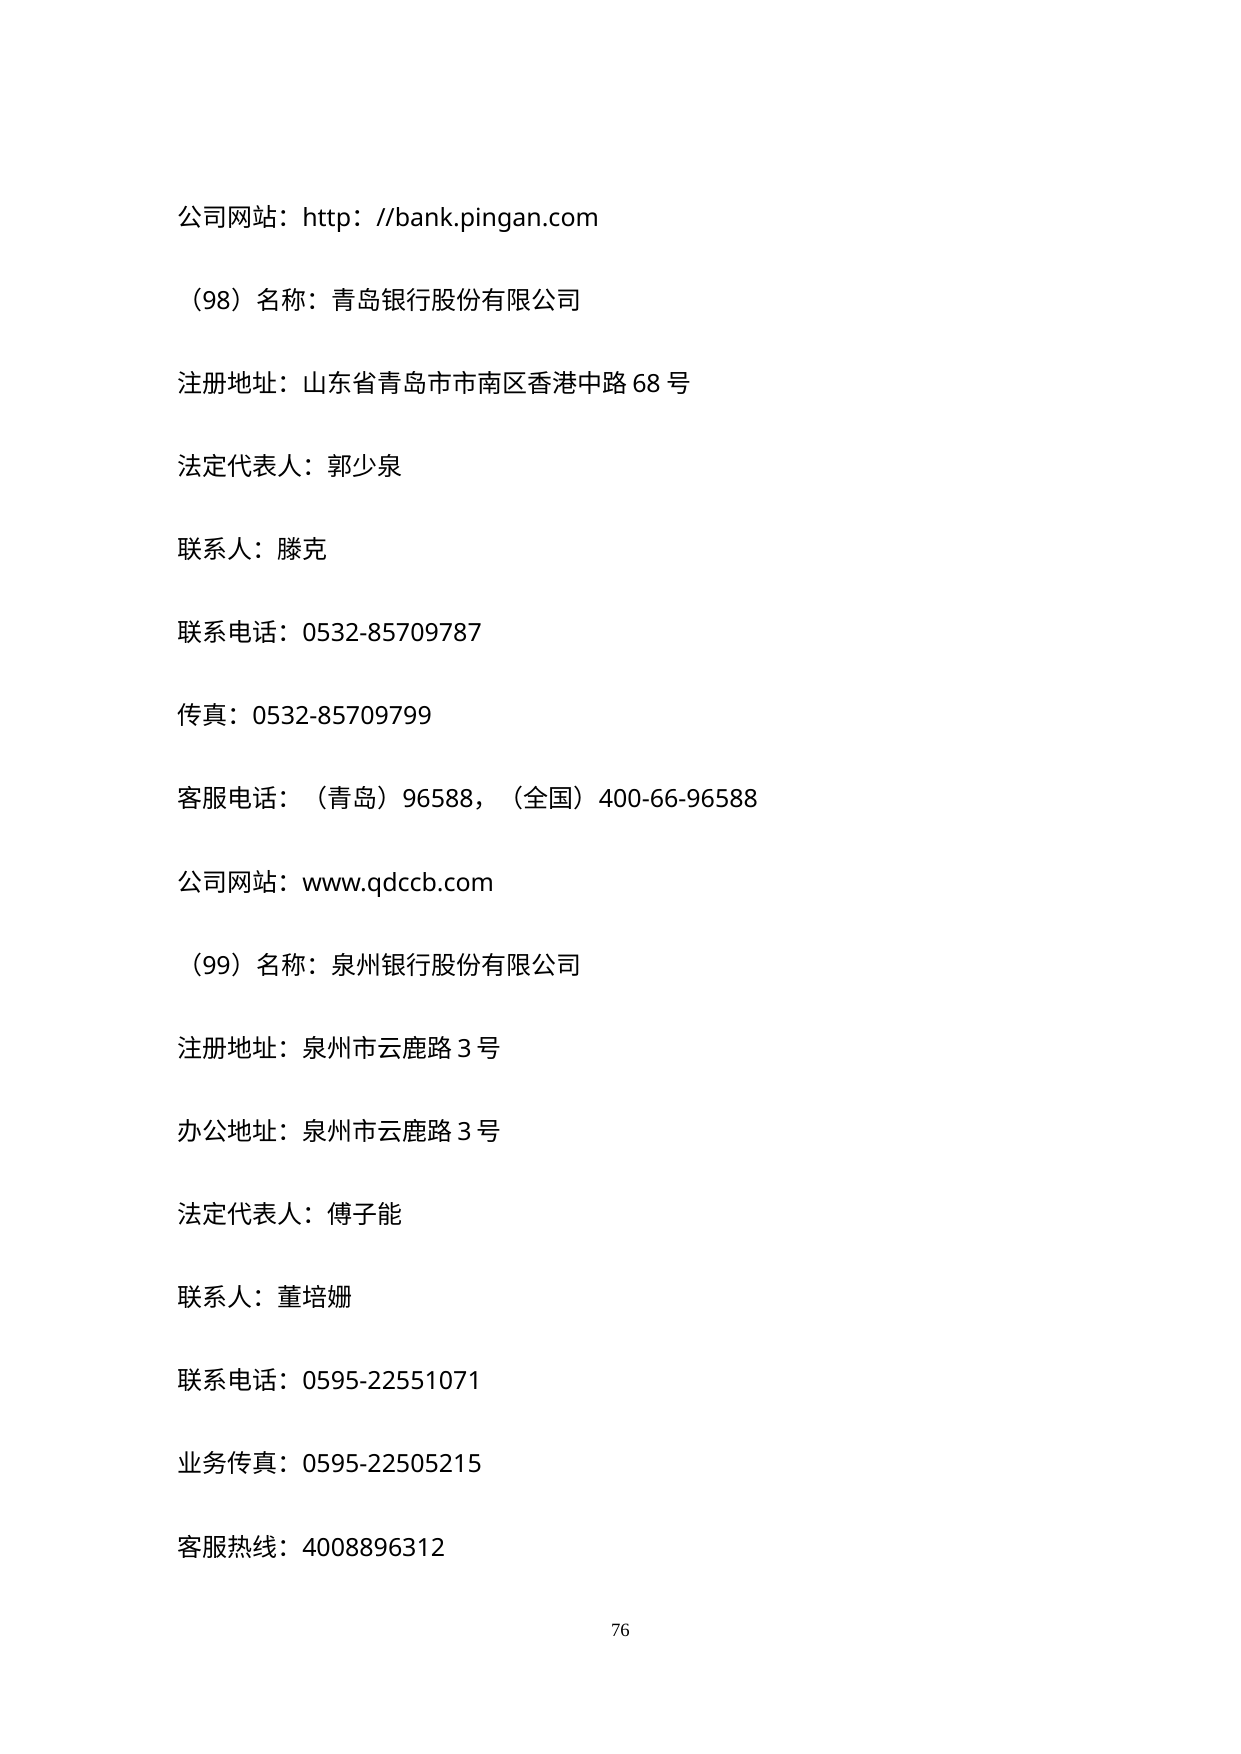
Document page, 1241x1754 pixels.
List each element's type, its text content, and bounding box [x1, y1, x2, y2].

text 注册地址：泉州市云鹿路3号 [118, 1014, 1122, 1079]
text （99）名称：泉州银行股份有限公司 [118, 931, 1122, 996]
text 业务传真：0595-22505215 [118, 1429, 1122, 1494]
text 注册地址：山东省青岛市市南区香港中路68号 [118, 349, 1122, 414]
text 法定代表人：郭少泉 [118, 432, 1122, 497]
text 公司网站：http：//bank.pingan.com [118, 183, 1122, 248]
text 客服热线：4008896312 [118, 1513, 1122, 1578]
text 传真：0532-85709799 [118, 681, 1122, 746]
text 联系电话：0532-85709787 [118, 598, 1122, 663]
text 客服电话：（青岛）96588，（全国）400-66-96588 [118, 764, 1122, 829]
text 办公地址：泉州市云鹿路3号 [118, 1097, 1122, 1162]
text （98）名称：青岛银行股份有限公司 [118, 266, 1122, 331]
text 联系人：滕克 [118, 515, 1122, 580]
text 联系人：董培姗 [118, 1263, 1122, 1328]
text 公司网站：www.qdccb.com [118, 848, 1122, 913]
text 联系电话：0595-22551071 [118, 1346, 1122, 1411]
text 法定代表人：傅子能 [118, 1180, 1122, 1245]
